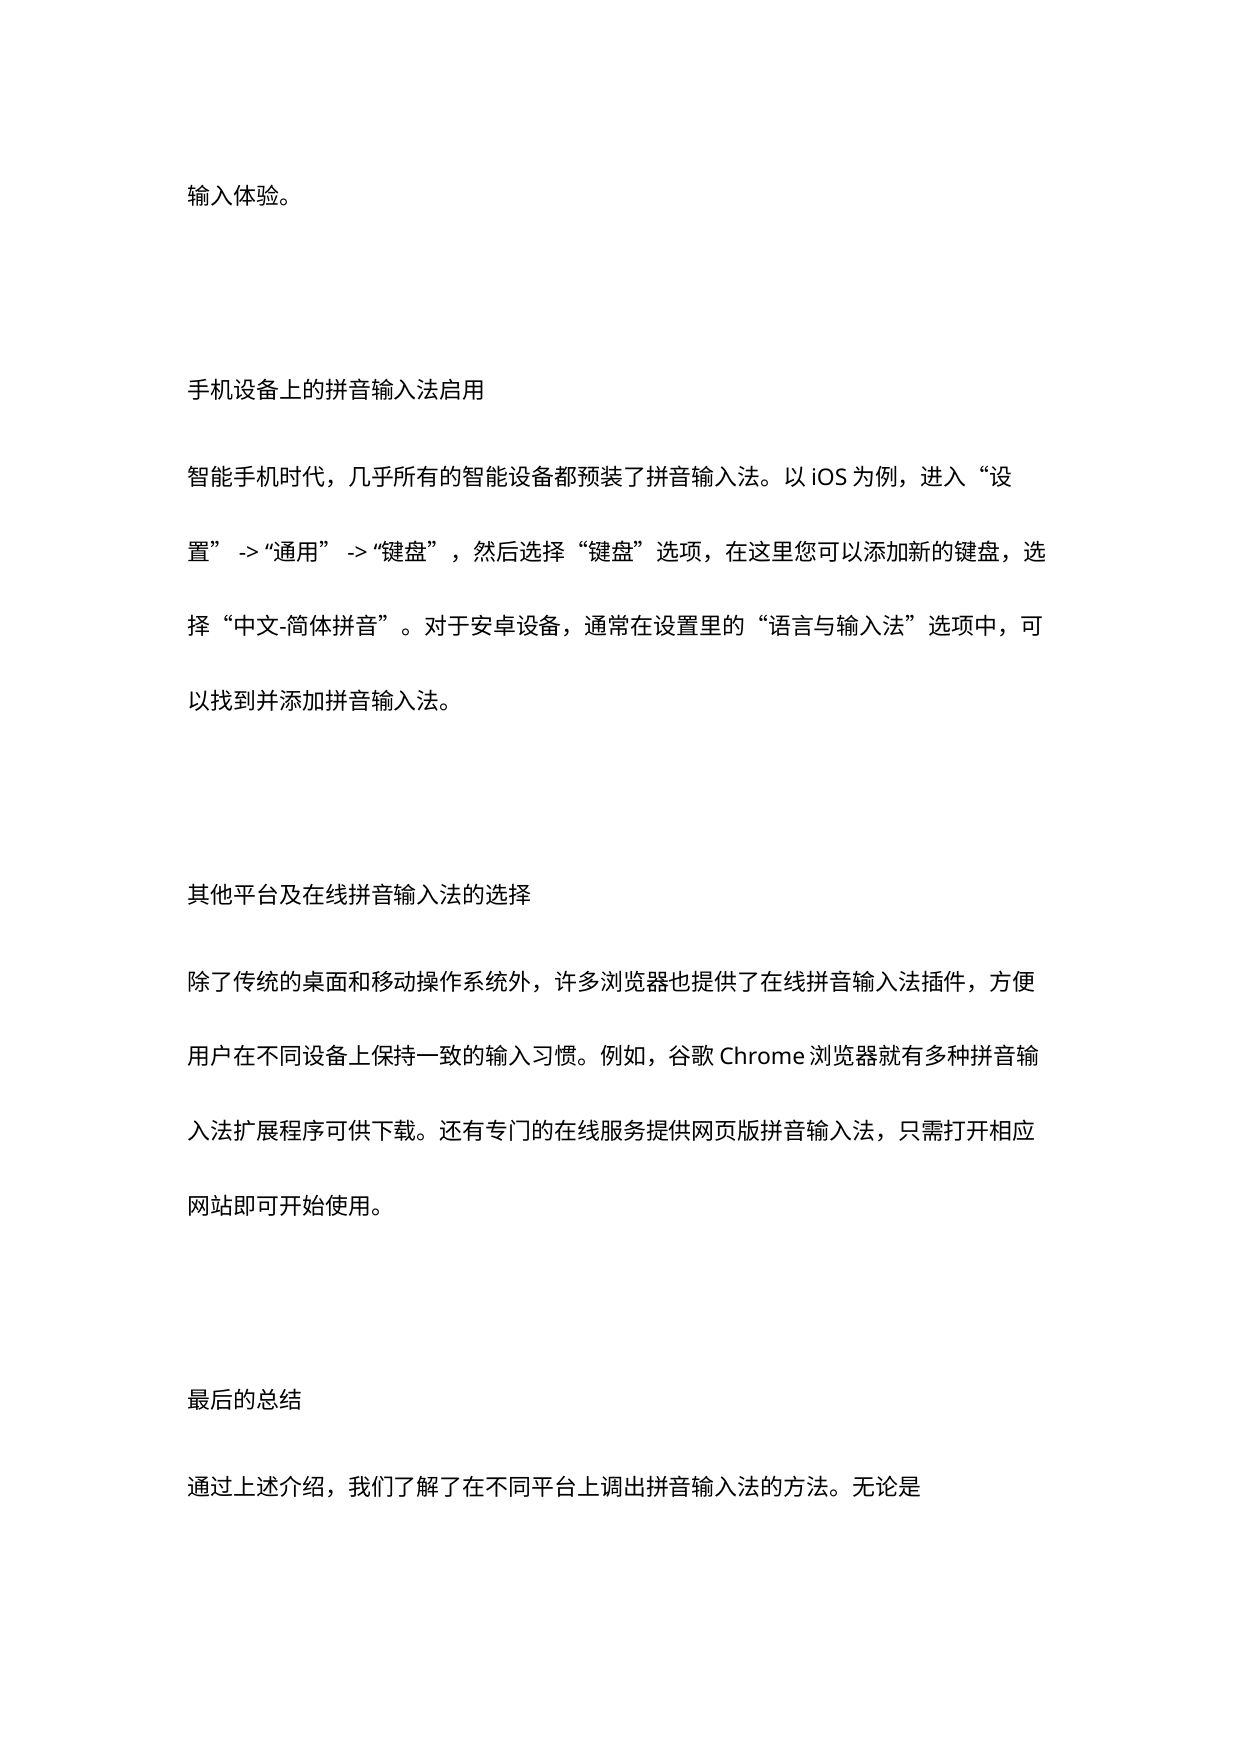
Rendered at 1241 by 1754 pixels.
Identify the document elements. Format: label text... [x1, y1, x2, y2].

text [187, 1453, 1053, 1518]
text 最后的总结 [187, 1366, 1053, 1431]
text 智能手机时代，几乎所有的智能设备都预装了拼音输入法。以iOS为例，进入“设置” -> “通用” -> “键盘”，然后选择“键盘”选项，在这里您可以添加新的键盘，选择“中文-简体拼音”。对于安卓设备，通常在设置里的“语言与输入法”选项中，可以找到并添加拼音输入法。 [187, 443, 1053, 732]
text 手机设备上的拼音输入法启用 [187, 356, 1053, 421]
text 其他平台及在线拼音输入法的选择 [187, 861, 1053, 926]
text 除了传统的桌面和移动操作系统外，许多浏览器也提供了在线拼音输入法插件，方便用户在不同设备上保持一致的输入习惯。例如，谷歌Chrome浏览器就有多种拼音输入法扩展程序可供下载。还有专门的在线服务提供网页版拼音输入法，只需打开相应网站即可开始使用。 [187, 948, 1053, 1237]
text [187, 162, 1053, 227]
